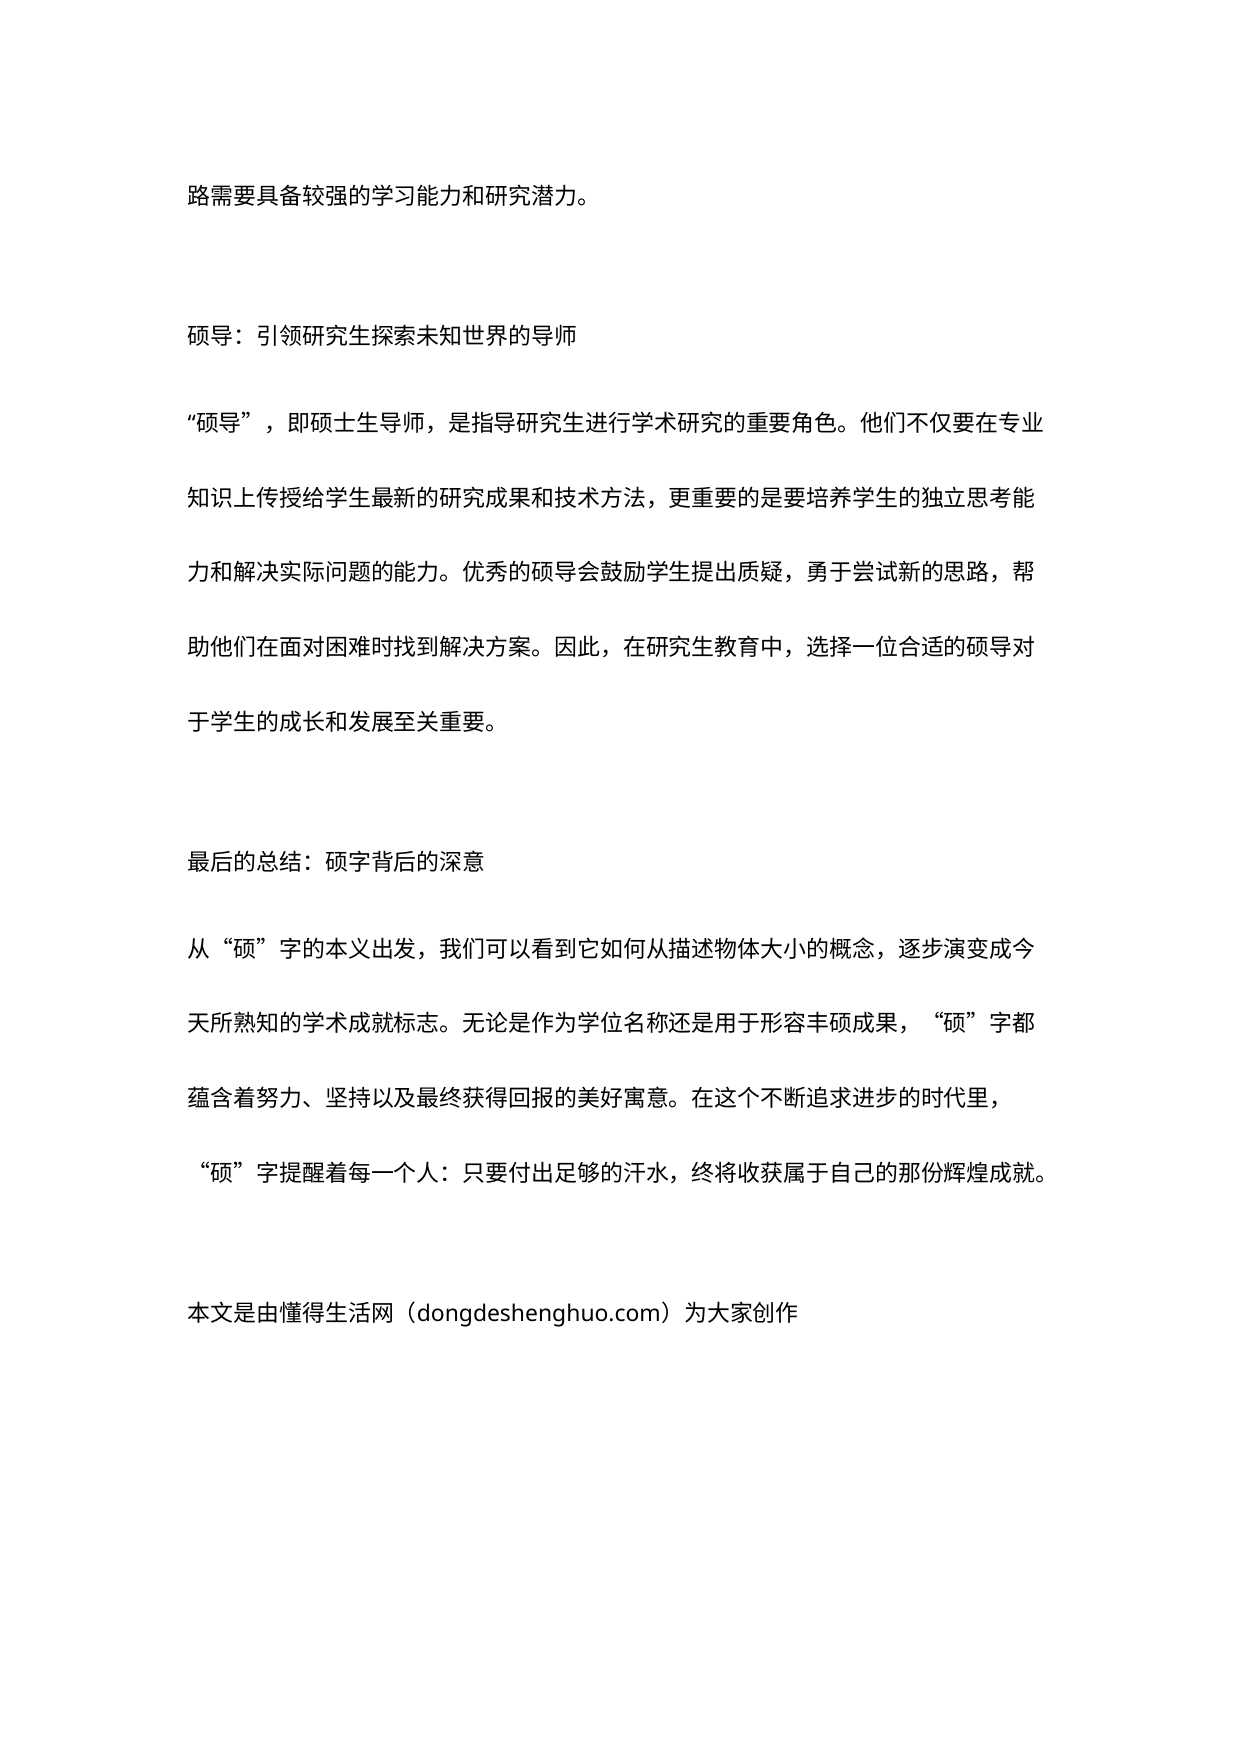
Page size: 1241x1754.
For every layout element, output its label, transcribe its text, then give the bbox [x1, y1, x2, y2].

text “硕导”，即硕士生导师，是指导研究生进行学术研究的重要角色。他们不仅要在专业知识上传授给学生最新的研究成果和技术方法，更重要的是要培养学生的独立思考能力和解决实际问题的能力。优秀的硕导会鼓励学生提出质疑，勇于尝试新的思路，帮助他们在面对困难时找到解决方案。因此，在研究生教育中，选择一位合适的硕导对于学生的成长和发展至关重要。 [187, 389, 1053, 753]
text 硕导：引领研究生探索未知世界的导师 [187, 302, 1053, 367]
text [187, 162, 1053, 227]
text 本文是由懂得生活网（dongdeshenghuo.com）为大家创作 [187, 1279, 1053, 1344]
text 从“硕”字的本义出发，我们可以看到它如何从描述物体大小的概念，逐步演变成今天所熟知的学术成就标志。无论是作为学位名称还是用于形容丰硕成果，“硕”字都蕴含着努力、坚持以及最终获得回报的美好寓意。在这个不断追求进步的时代里，“硕”字提醒着每一个人：只要付出足够的汗水，终将收获属于自己的那份辉煌成就。 [187, 915, 1053, 1204]
text 最后的总结：硕字背后的深意 [187, 828, 1053, 893]
